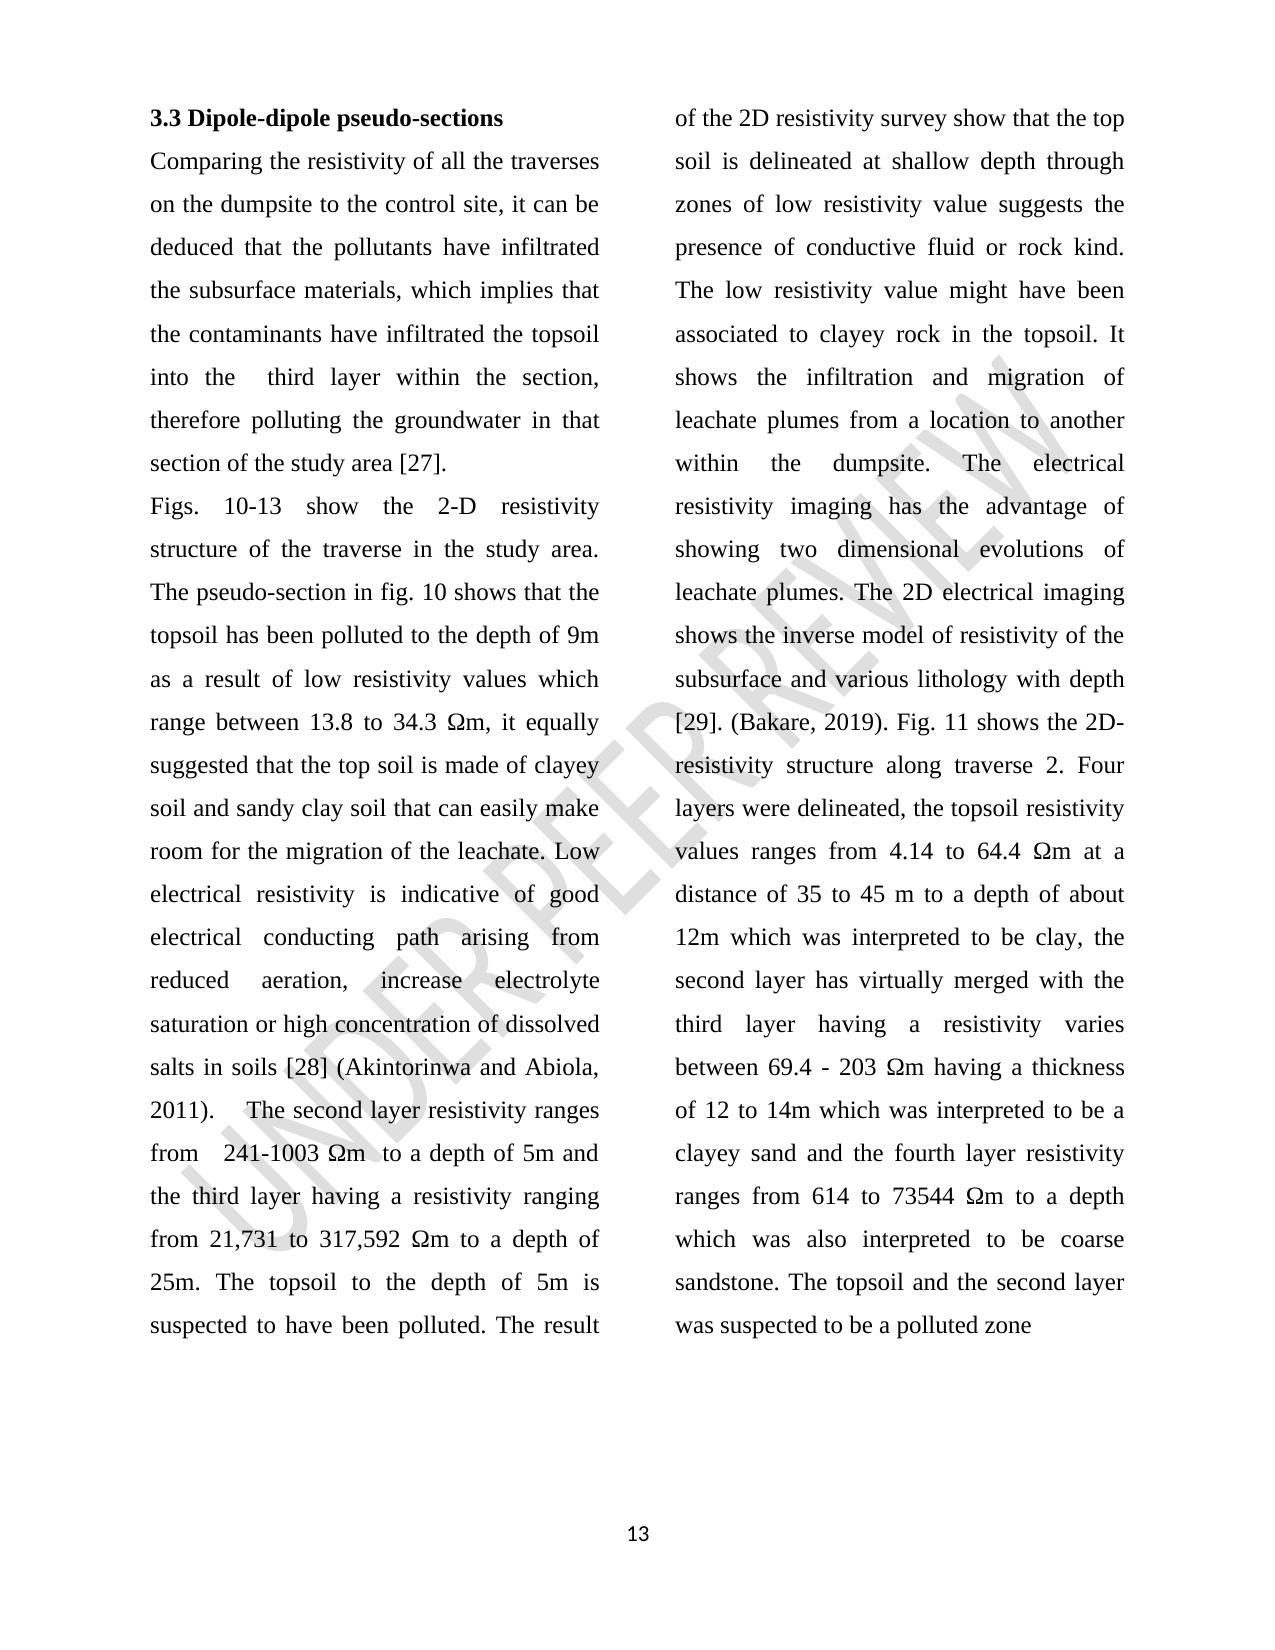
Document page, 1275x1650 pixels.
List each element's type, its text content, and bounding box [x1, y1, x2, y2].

text Figs. 10-13 show the 2-D resistivity structure of the traverse in the study area. The pseudo-section in fig. 10 shows that the topsoil has been polluted to the depth of 9m as a result of low resistivity values which range between 13.8 to 34.3 Ωm, it equally suggested that the top soil is made of clayey soil and sandy clay soil that can easily make room for the migration of the leachate. Low electrical resistivity is indicative of good electrical conducting path arising from reduced aeration, increase electrolyte saturation or high concentration of dissolved salts in soils [28] (Akintorinwa and Abiola, 2011). The second layer resistivity ranges from 241-1003 Ωm to a depth of 5m and the third layer having a resistivity ranging from 21,731 to 317,592 Ωm to a depth of 25m. The topsoil to the depth of 5m is suspected to have been polluted. The result of the 2D resistivity survey show that the top soil is delineated at shallow depth through zones of low resistivity value suggests the presence of conductive fluid or rock kind. The low resistivity value might have been associated to clayey rock in the topsoil. It shows the infiltration and migration of leachate plumes from a location to another within the dumpsite. The electrical resistivity imaging has the advantage of showing two dimensional evolutions of leachate plumes. The 2D electrical imaging shows the inverse model of resistivity of the subsurface and various lithology with depth [29]. (Bakare, 2019). Fig. 11 shows the 2D- resistivity structure along traverse 2. Four layers were delineated, the topsoil resistivity values ranges from 4.14 to 64.4 Ωm at a distance of 35 to 45 m to a depth of about 12m which was interpreted to be clay, the second layer has virtually merged with the third layer having a resistivity varies between 69.4 - 203 Ωm having a thickness of 12 to 14m which was interpreted to be a clayey sand and the fourth layer resistivity ranges from 614 to 73544 Ωm to a depth which was also interpreted to be coarse sandstone. The topsoil and the second layer was suspected to be a polluted zone [150, 491, 600, 1339]
text Figs. 10-13 show the 2-D resistivity structure of the traverse in the study area. The pseudo-section in fig. 10 shows that the topsoil has been polluted to the depth of 9m as a result of low resistivity values which range between 13.8 to 34.3 Ωm, it equally suggested that the top soil is made of clayey soil and sandy clay soil that can easily make room for the migration of the leachate. Low electrical resistivity is indicative of good electrical conducting path arising from reduced aeration, increase electrolyte saturation or high concentration of dissolved salts in soils [28] (Akintorinwa and Abiola, 2011). The second layer resistivity ranges from 241-1003 Ωm to a depth of 5m and the third layer having a resistivity ranging from 21,731 to 317,592 Ωm to a depth of 25m. The topsoil to the depth of 5m is suspected to have been polluted. The result of the 2D resistivity survey show that the top soil is delineated at shallow depth through zones of low resistivity value suggests the presence of conductive fluid or rock kind. The low resistivity value might have been associated to clayey rock in the topsoil. It shows the infiltration and migration of leachate plumes from a location to another within the dumpsite. The electrical resistivity imaging has the advantage of showing two dimensional evolutions of leachate plumes. The 2D electrical imaging shows the inverse model of resistivity of the subsurface and various lithology with depth [29]. (Bakare, 2019). Fig. 11 shows the 2D- resistivity structure along traverse 2. Four layers were delineated, the topsoil resistivity values ranges from 4.14 to 64.4 Ωm at a distance of 35 to 45 m to a depth of about 12m which was interpreted to be clay, the second layer has virtually merged with the third layer having a resistivity varies between 69.4 - 203 Ωm having a thickness of 12 to 14m which was interpreted to be a clayey sand and the fourth layer resistivity ranges from 614 to 73544 Ωm to a depth which was also interpreted to be coarse sandstone. The topsoil and the second layer was suspected to be a polluted zone [675, 103, 1125, 1339]
text Comparing the resistivity of all the traverses on the dumpsite to the control site, it can be deduced that the pollutants have infiltrated the subsurface materials, which implies that the contaminants have infiltrated the topsoil into the third layer within the section, therefore polluting the groundwater in that section of the study area [27]. [150, 146, 600, 477]
text 3.3 Dipole-dipole pseudo-sections [150, 103, 600, 132]
